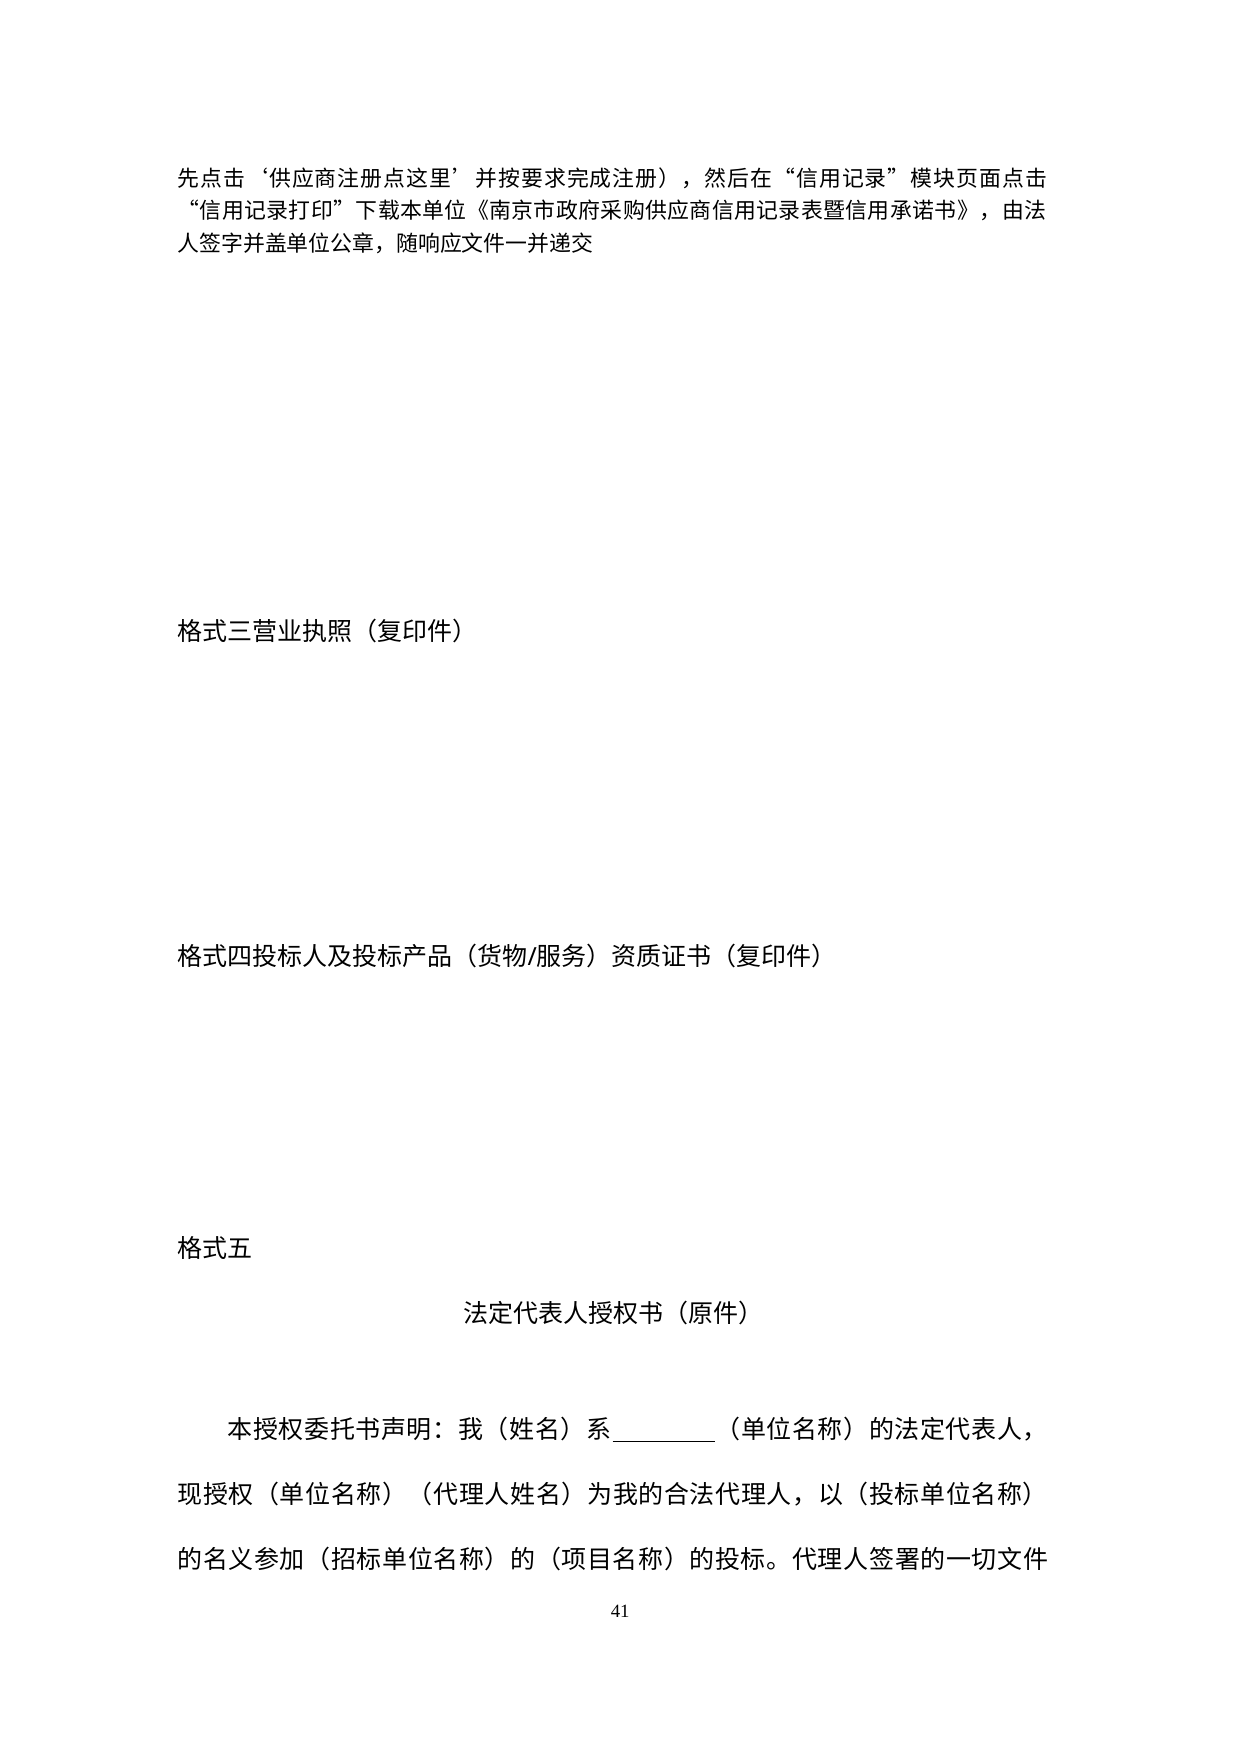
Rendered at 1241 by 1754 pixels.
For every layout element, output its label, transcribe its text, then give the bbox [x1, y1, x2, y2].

text 格式三营业执照（复印件） [177, 583, 1048, 648]
text 格式四投标人及投标产品（货物/服务）资质证书（复印件） [177, 908, 1048, 973]
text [177, 1395, 1048, 1590]
text 法定代表人授权书（原件） [177, 1265, 1048, 1330]
text 格式五 [177, 1200, 1048, 1265]
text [177, 225, 1048, 258]
